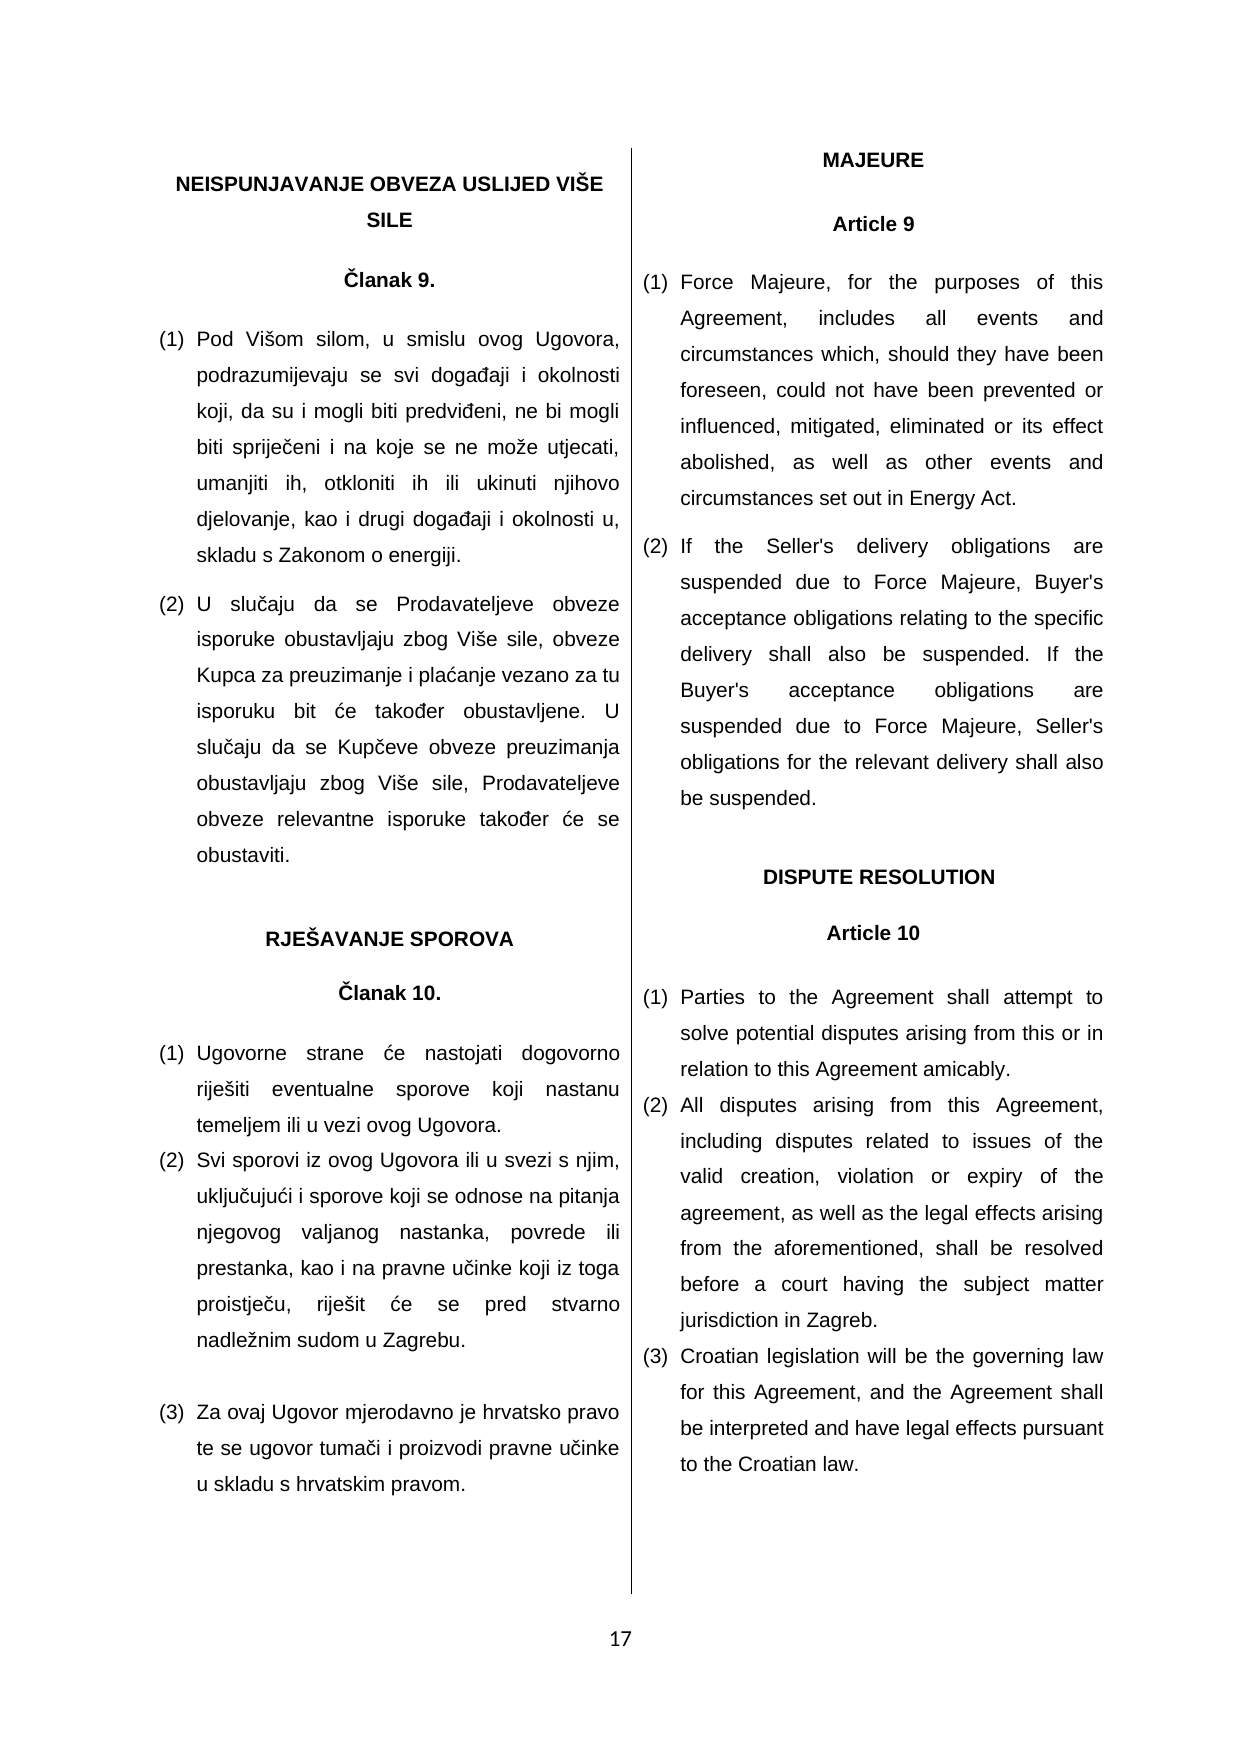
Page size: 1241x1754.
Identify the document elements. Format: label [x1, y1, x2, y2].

table_header [148, 148, 631, 1594]
table_header [632, 148, 1115, 1594]
